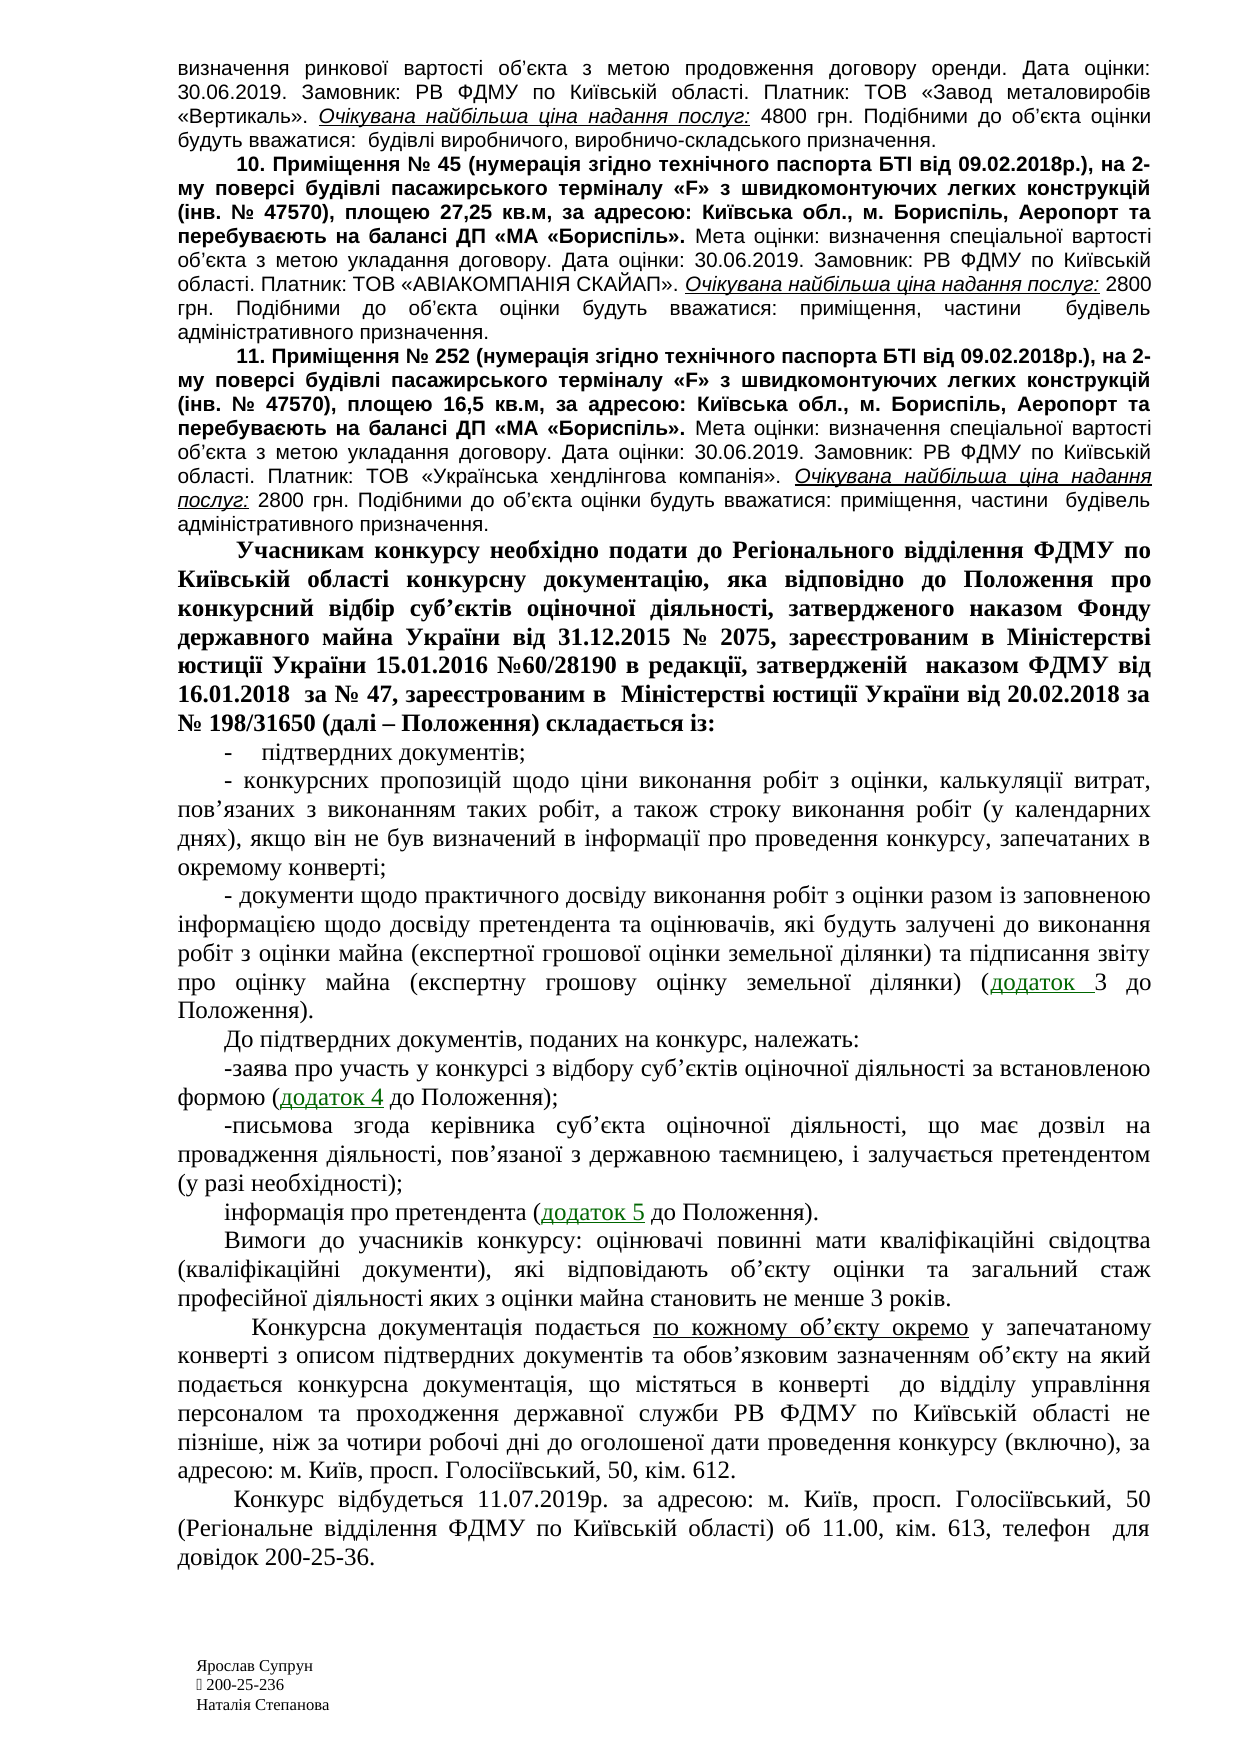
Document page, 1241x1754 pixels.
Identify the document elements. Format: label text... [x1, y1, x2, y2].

text - документи щодо практичного досвіду виконання робіт з оцінки разом із заповненою інформацією щодо досвіду претендента та оцінювачів, які будуть залучені до виконання робіт з оцінки майна (експертної грошової оцінки земельної ділянки) та підписання звіту про оцінку майна (експертну грошову оцінку земельної ділянки) (додаток 3 до Положення). [177, 880, 1152, 1024]
text Вимоги до учасників конкурсу: оцінювачі повинні мати кваліфікаційні свідоцтва (кваліфікаційні документи), які відповідають об’єкту оцінки та загальний стаж професійної діяльності яких з оцінки майна становить не менше 3 років. [177, 1225, 1152, 1312]
list підтвердних документів; [224, 737, 1152, 765]
text 200-25-236 [196, 1675, 1152, 1694]
text Учасникам конкурсу необхідно подати до Регіонального відділення ФДМУ по Київській області конкурсну документацію, яка відповідно до Положення про конкурсний відбір суб’єктів оціночної діяльності, затвердженого наказом Фонду державного майна України від 31.12.2015 № 2075, зареєстрованим в Міністерстві юстиції України 15.01.2016 №60/28190 в редакції, затвердженій наказом ФДМУ від 16.01.2018 за № 47, зареєстрованим в Міністерстві юстиції України від 20.02.2018 за № 198/31650 (далі – Положення) складається із: [177, 535, 1152, 737]
text Ярослав Супрун [196, 1656, 1152, 1675]
text Конкурсна документація подається по кожному об’єкту окремо у запечатаному конверті з описом підтвердних документів та обов’язковим зазначенням об’єкту на який подається конкурсна документація, що містяться в конверті до відділу управління персоналом та проходження державної служби РВ ФДМУ по Київській області не пізніше, ніж за чотири робочі дні до оголошеної дати проведення конкурсу (включно), за адресою: м. Київ, просп. Голосіївський, 50, кім. 612. [177, 1312, 1152, 1484]
text -письмова згода керівника суб’єкта оціночної діяльності, що має дозвіл на провадження діяльності, пов’язаної з державною таємницею, і залучається претендентом (у разі необхідності); [177, 1110, 1152, 1197]
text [177, 56, 1152, 152]
text 10. Приміщення № 45 (нумерація згідно технічного паспорта БТІ від 09.02.2018р.), на 2-му поверсі будівлі пасажирського терміналу «F» з швидкомонтуючих легких конструкцій (інв. № 47570), площею 27,25 кв.м, за адресою: Київська обл., м. Бориспіль, Аеропорт та перебуваєють на балансі ДП «МА «Бориспіль». Мета оцінки: визначення спеціальної вартості об’єкта з метою укладання договору. Дата оцінки: 30.06.2019. Замовник: РВ ФДМУ по Київській області. Платник: ТОВ «АВІАКОМПАНІЯ СКАЙАП». Очікувана найбільша ціна надання послуг: 2800 грн. Подібними до об’єкта оцінки будуть вважатися: приміщення, частини будівель адміністративного призначення. [177, 152, 1152, 344]
text До підтвердних документів, поданих на конкурс, належать: [177, 1024, 1152, 1053]
text інформація про претендента (додаток 5 до Положення). [177, 1197, 1152, 1225]
text 11. Приміщення № 252 (нумерація згідно технічного паспорта БТІ від 09.02.2018р.), на 2-му поверсі будівлі пасажирського терміналу «F» з швидкомонтуючих легких конструкцій (інв. № 47570), площею 16,5 кв.м, за адресою: Київська обл., м. Бориспіль, Аеропорт та перебуваєють на балансі ДП «МА «Бориспіль». Мета оцінки: визначення спеціальної вартості об’єкта з метою укладання договору. Дата оцінки: 30.06.2019. Замовник: РВ ФДМУ по Київській області. Платник: ТОВ «Українська хендлінгова компанія». Очікувана найбільша ціна надання послуг: 2800 грн. Подібними до об’єкта оцінки будуть вважатися: приміщення, частини будівель адміністративного призначення. [177, 344, 1152, 535]
text Конкурс відбудеться 11.07.2019р. за адресою: м. Київ, просп. Голосіївський, 50 (Регіональне відділення ФДМУ по Київській області) об 11.00, кім. 613, телефон для довідок 200-25-36. [177, 1484, 1152, 1570]
text -заява про участь у конкурсі з відбору суб’єктів оціночної діяльності за встановленою формою (додаток 4 до Положення); [177, 1053, 1152, 1110]
text - конкурсних пропозицій щодо ціни виконання робіт з оцінки, калькуляції витрат, пов’язаних з виконанням таких робіт, а також строку виконання робіт (у календарних днях), якщо він не був визначений в інформації про проведення конкурсу, запечатаних в окремому конверті; [177, 765, 1152, 880]
text Наталія Степанова [196, 1694, 1152, 1713]
